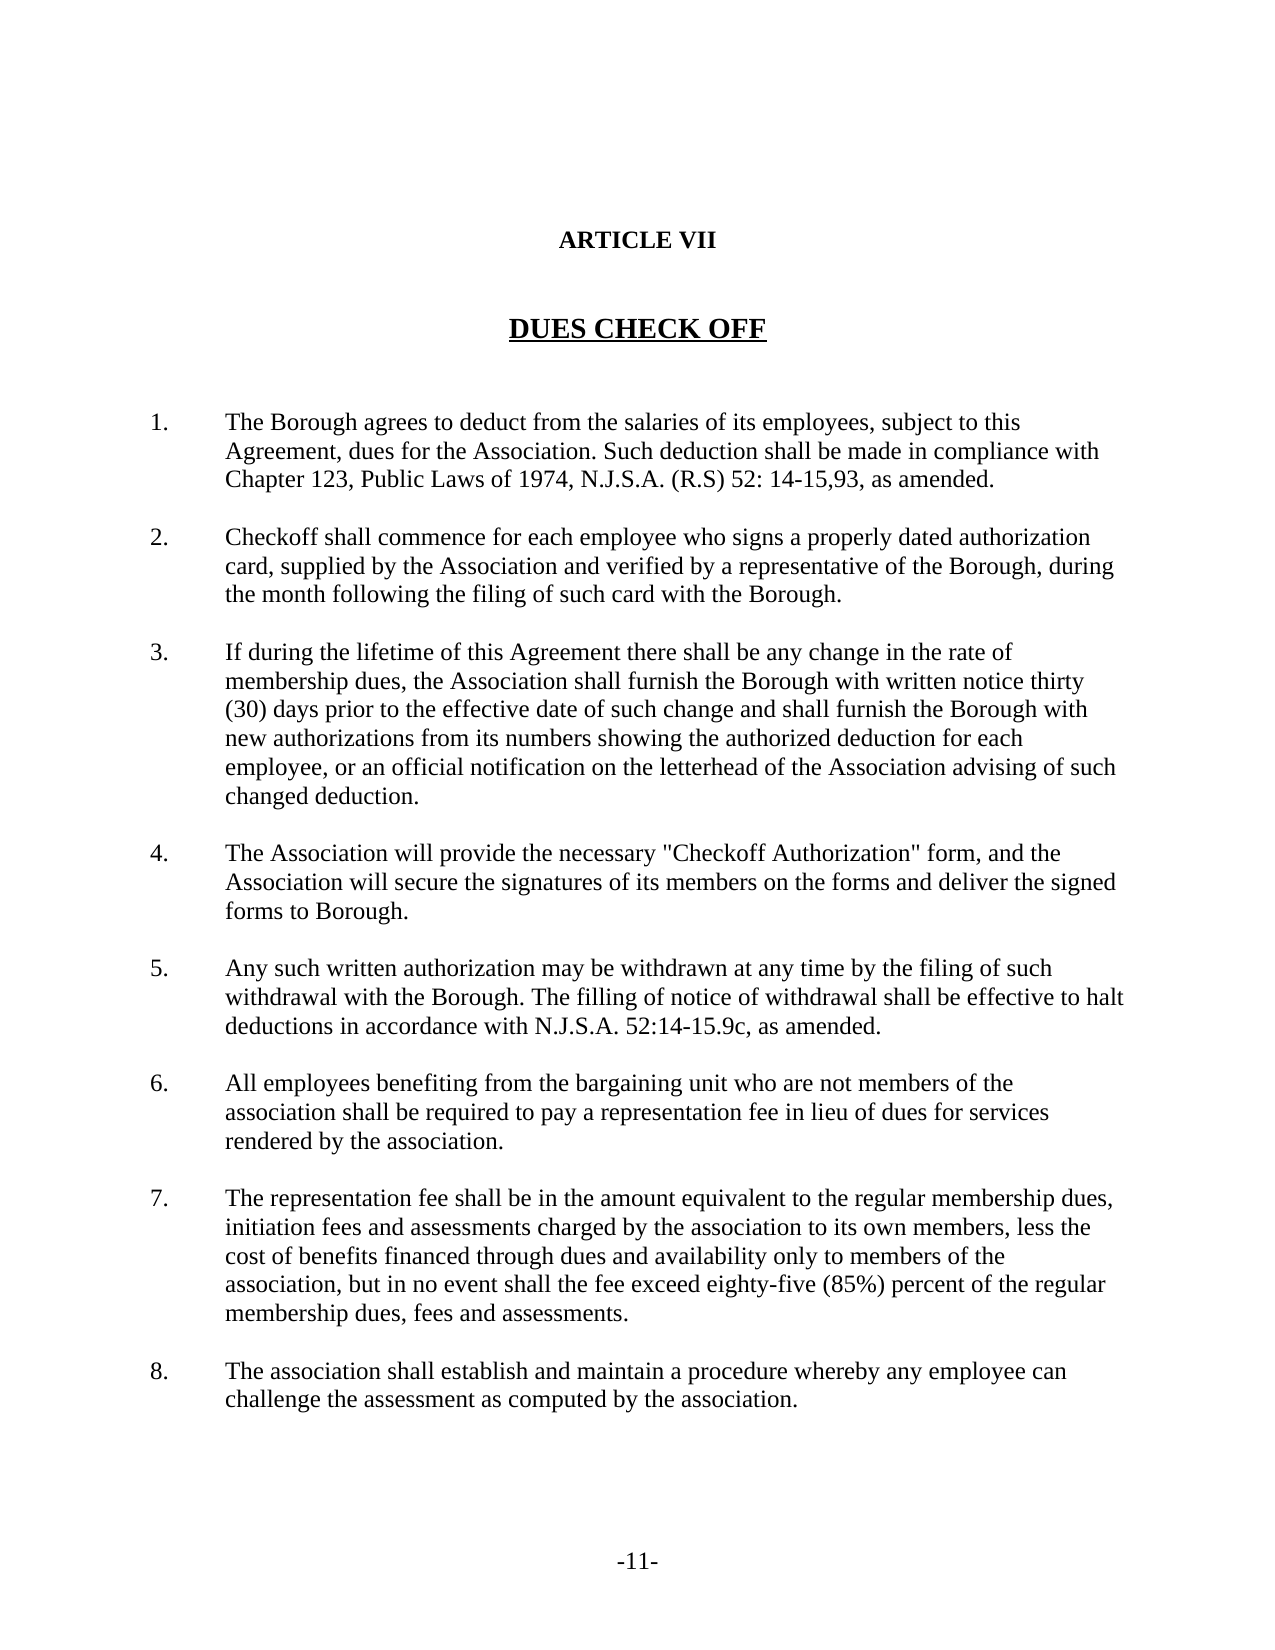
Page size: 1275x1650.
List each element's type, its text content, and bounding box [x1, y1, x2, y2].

text DUES CHECK OFF [150, 311, 1125, 345]
list The representation fee shall be in the amount equivalent to the regular membership dues, initiation fees and assessments charged by the association to its own members, less the cost of benefits financed through dues and availability only to members of the association, but in no event shall the fee exceed eighty-five (85%) percent of the regular membership dues, fees and assessments. [150, 1183, 1125, 1327]
list Checkoff shall commence for each employee who signs a properly dated authorization card, supplied by the Association and verified by a representative of the Borough, during the month following the filing of such card with the Borough. [150, 522, 1125, 608]
list If during the lifetime of this Agreement there shall be any change in the rate of membership dues, the Association shall furnish the Borough with written notice thirty (30) days prior to the effective date of such change and shall furnish the Borough with new authorizations from its numbers showing the authorized deduction for each employee, or an official notification on the letterhead of the Association advising of such changed deduction. [150, 637, 1125, 809]
list The Association will provide the necessary "Checkoff Authorization" form, and the Association will secure the signatures of its members on the forms and deliver the signed forms to Borough. [150, 838, 1125, 924]
list Any such written authorization may be withdrawn at any time by the filing of such withdrawal with the Borough. The filling of notice of withdrawal shall be effective to halt deductions in accordance with N.J.S.A. 52:14-15.9c, as amended. [150, 953, 1125, 1039]
list The Borough agrees to deduct from the salaries of its employees, subject to this Agreement, dues for the Association. Such deduction shall be made in compliance with Chapter 123, Public Laws of 1974, N.J.S.A. (R.S) 52: 14-15,93, as amended. [150, 407, 1125, 493]
list All employees benefiting from the bargaining unit who are not members of the association shall be required to pay a representation fee in lieu of dues for services rendered by the association. [150, 1068, 1125, 1154]
text ARTICLE VII [150, 225, 1125, 254]
list The association shall establish and maintain a procedure whereby any employee can challenge the assessment as computed by the association. [150, 1356, 1125, 1413]
